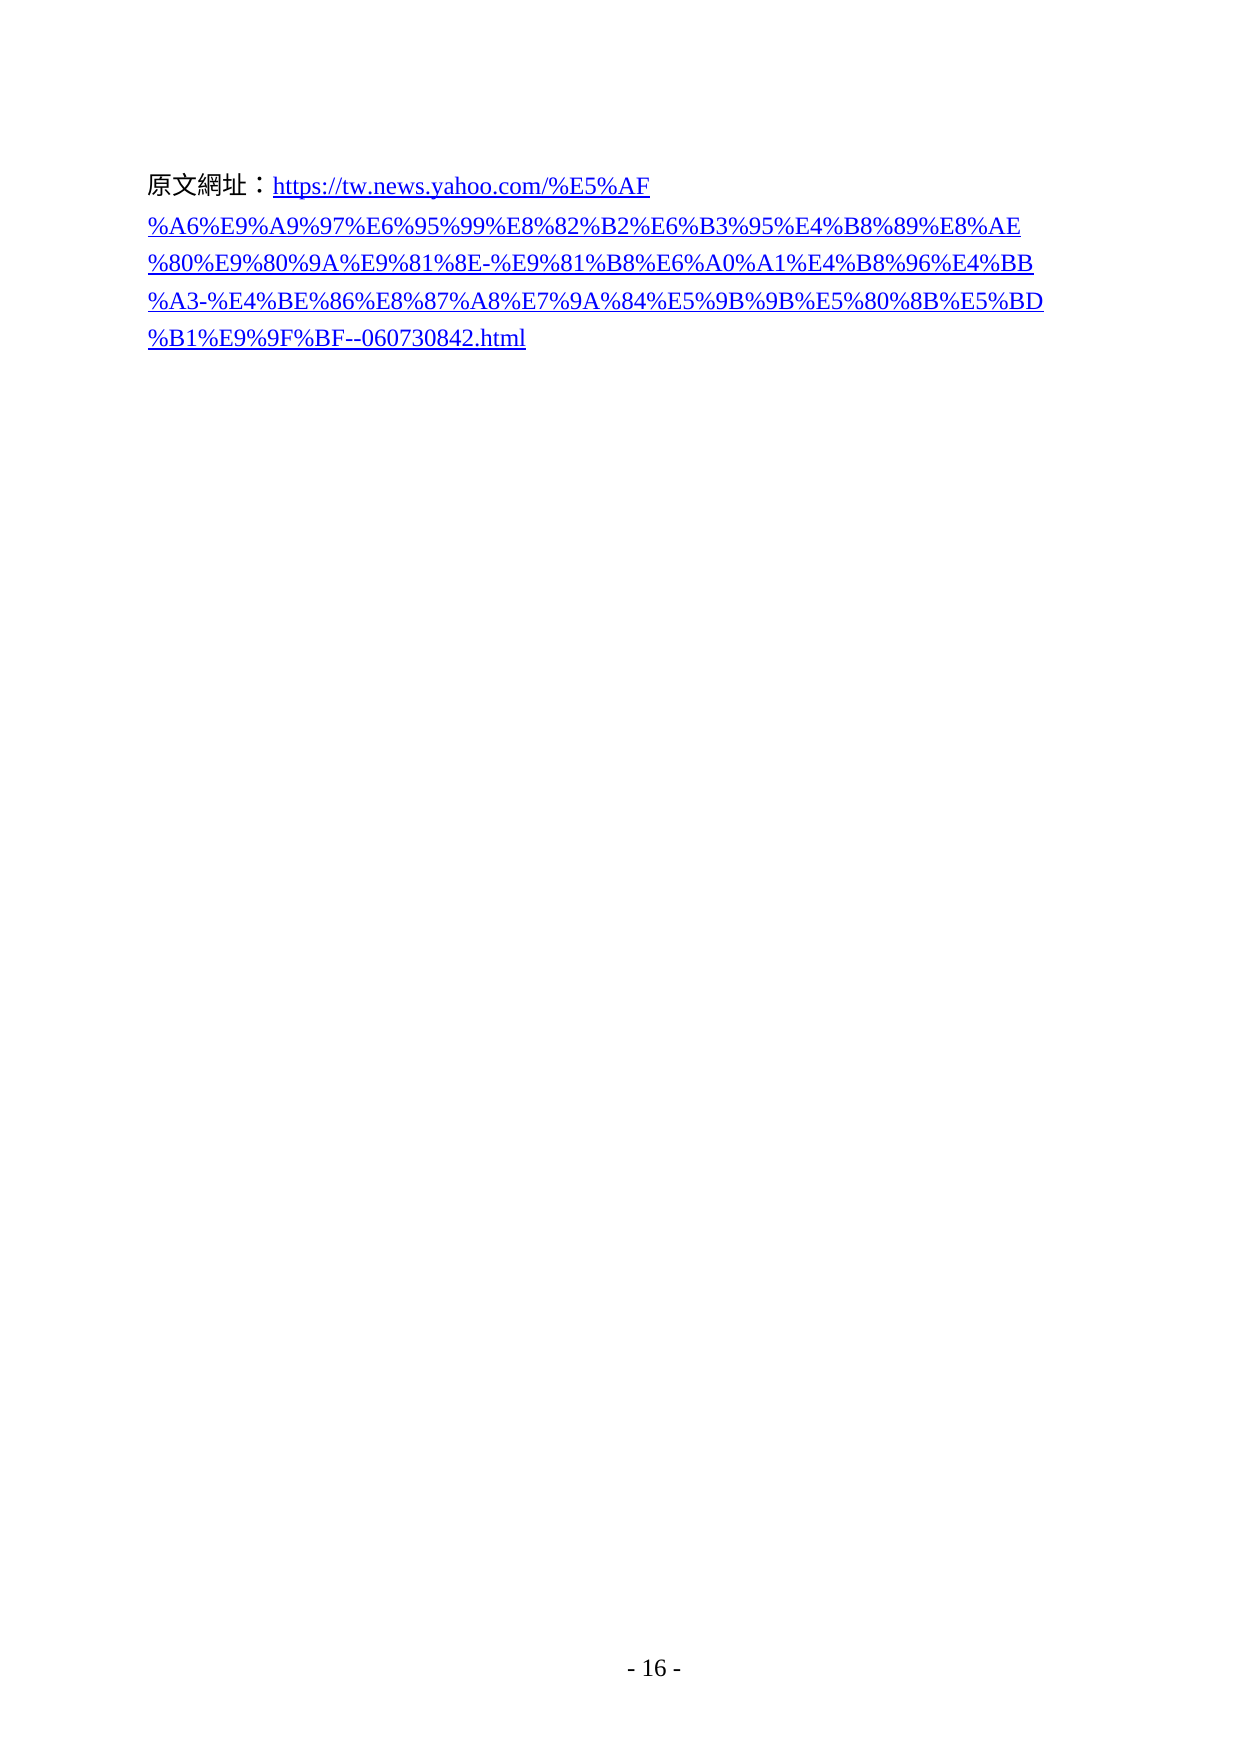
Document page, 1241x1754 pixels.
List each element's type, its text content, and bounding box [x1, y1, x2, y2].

text 原文網址：https://tw.news.yahoo.com/%E5%AF%A6%E9%A9%97%E6%95%99%E8%82%B2%E6%B3%95%E4%B8%89%E8%AE%80%E9%80%9A%E9%81%8E-%E9%81%B8%E6%A0%A1%E4%B8%96%E4%BB%A3-%E4%BE%86%E8%87%A8%E7%9A%84%E5%9B%9B%E5%80%8B%E5%BD%B1%E9%9F%BF--060730842.html [148, 164, 1092, 352]
